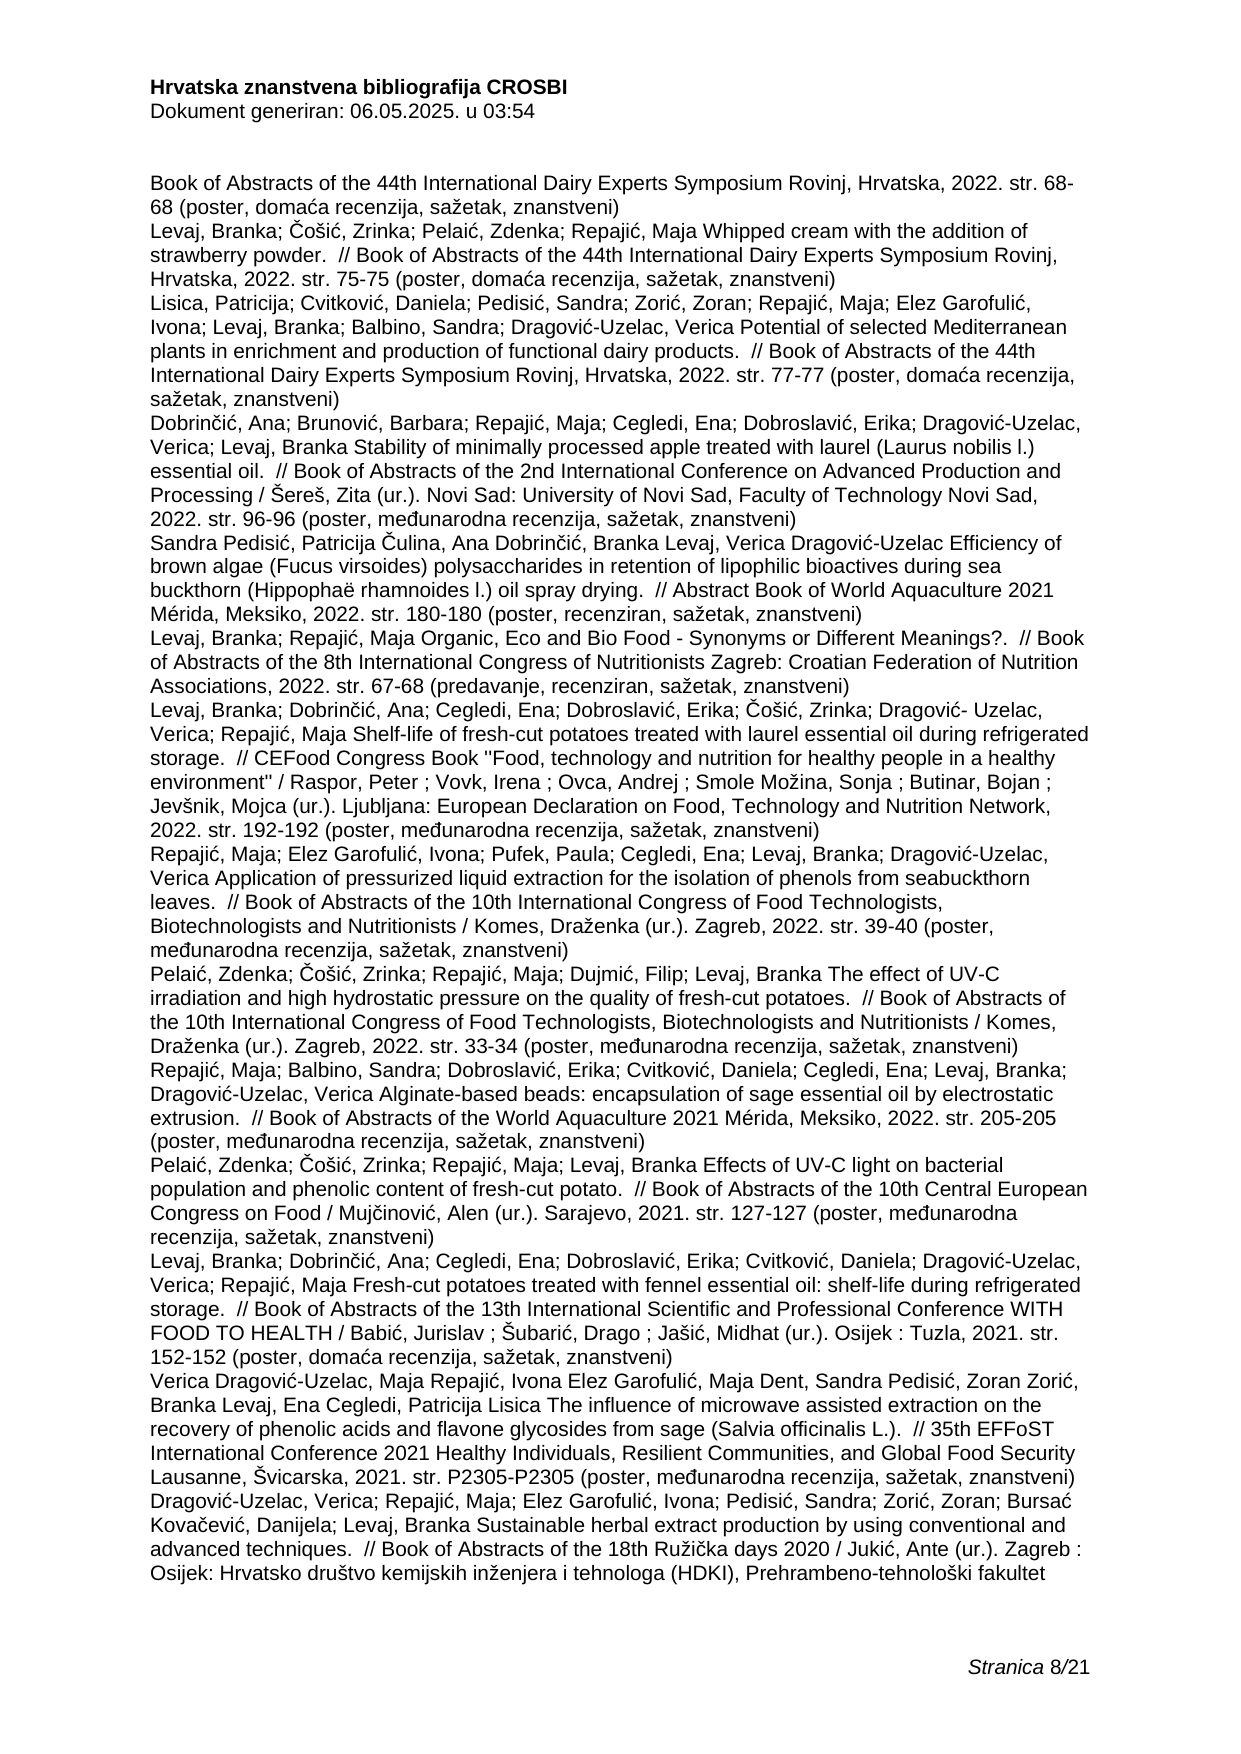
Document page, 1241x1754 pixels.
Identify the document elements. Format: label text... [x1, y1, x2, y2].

text Levaj, Branka; Čošić, Zrinka; Pelaić, Zdenka; Repajić, Maja [150, 219, 1090, 291]
text Pelaić, Zdenka; Čošić, Zrinka; Repajić, Maja; Levaj, Branka [150, 1153, 1090, 1249]
text Levaj, Branka; Dobrinčić, Ana; Cegledi, Ena; Dobroslavić, Erika; Cvitković, Daniela; Dragović-Uzelac, Verica; Repajić, Maja [150, 1249, 1090, 1369]
text Repajić, Maja; Balbino, Sandra; Dobroslavić, Erika; Cvitković, Daniela; Cegledi, Ena; Levaj, Branka; Dragović-Uzelac, Verica [150, 1057, 1090, 1153]
text Levaj, Branka; Dobrinčić, Ana; Cegledi, Ena; Dobroslavić, Erika; Čošić, Zrinka; Dragović- Uzelac, Verica; Repajić, Maja [150, 698, 1090, 842]
text Sandra Pedisić, Patricija Čulina, Ana Dobrinčić, Branka Levaj, Verica Dragović-Uzelac [150, 530, 1090, 626]
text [150, 171, 1090, 219]
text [150, 1489, 1090, 1584]
text Dobrinčić, Ana; Brunović, Barbara; Repajić, Maja; Cegledi, Ena; Dobroslavić, Erika; Dragović-Uzelac, Verica; Levaj, Branka [150, 411, 1090, 530]
text Lisica, Patricija; Cvitković, Daniela; Pedisić, Sandra; Zorić, Zoran; Repajić, Maja; Elez Garofulić, Ivona; Levaj, Branka; Balbino, Sandra; Dragović-Uzelac, Verica [150, 291, 1090, 411]
text Verica Dragović-Uzelac, Maja Repajić, Ivona Elez Garofulić, Maja Dent, Sandra Pedisić, Zoran Zorić, Branka Levaj, Ena Cegledi, Patricija Lisica [150, 1369, 1090, 1489]
text Repajić, Maja; Elez Garofulić, Ivona; Pufek, Paula; Cegledi, Ena; Levaj, Branka; Dragović-Uzelac, Verica [150, 842, 1090, 962]
text Levaj, Branka; Repajić, Maja [150, 626, 1090, 698]
text Pelaić, Zdenka; Čošić, Zrinka; Repajić, Maja; Dujmić, Filip; Levaj, Branka [150, 962, 1090, 1057]
